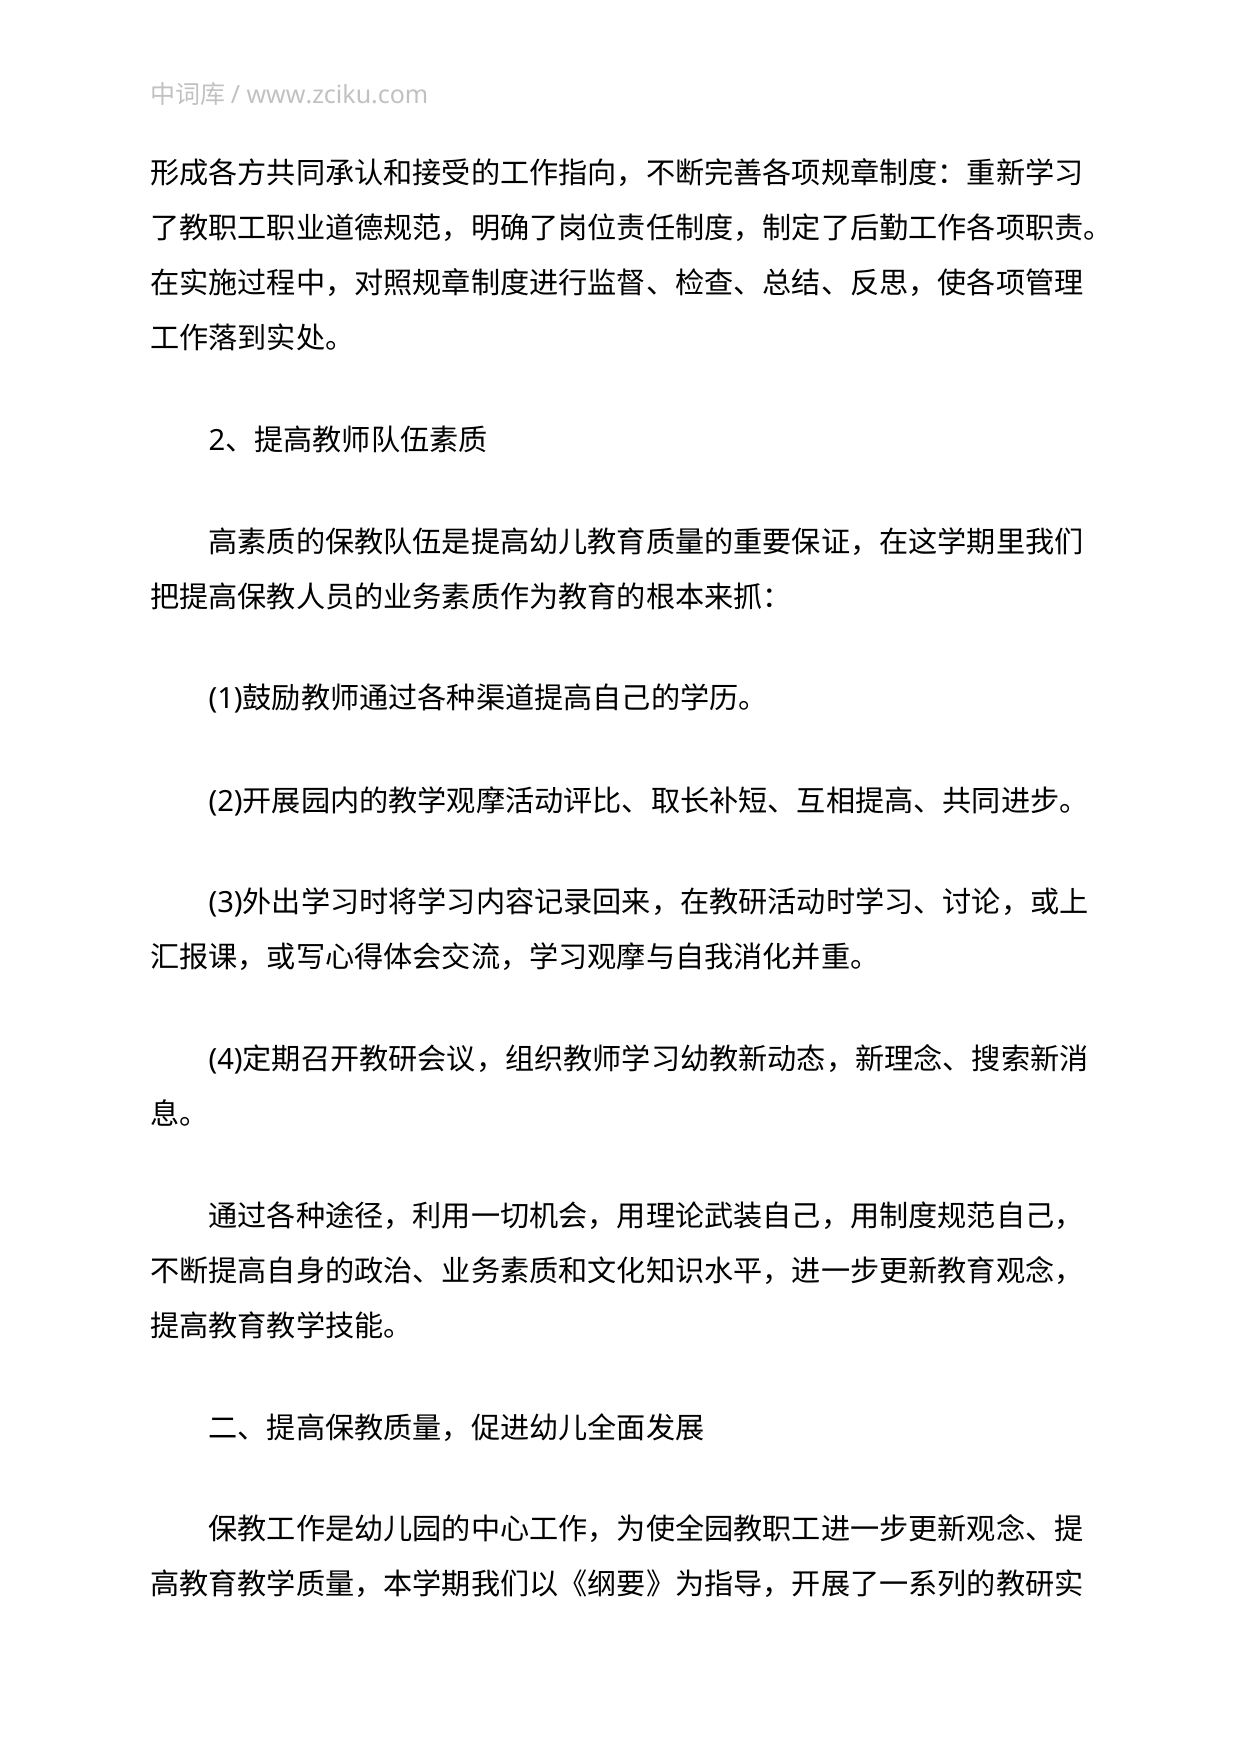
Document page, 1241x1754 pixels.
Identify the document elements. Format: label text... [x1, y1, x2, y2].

text 二、提高保教质量，促进幼儿全面发展 [150, 1404, 1090, 1446]
text (3)外出学习时将学习内容记录回来，在教研活动时学习、讨论，或上汇报课，或写心得体会交流，学习观摩与自我消化并重。 [150, 879, 1090, 976]
text (1)鼓励教师通过各种渠道提高自己的学历。 [150, 675, 1090, 717]
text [150, 1506, 1090, 1603]
text (4)定期召开教研会议，组织教师学习幼教新动态，新理念、搜索新消息。 [150, 1036, 1090, 1133]
text 高素质的保教队伍是提高幼儿教育质量的重要保证，在这学期里我们把提高保教人员的业务素质作为教育的根本来抓： [150, 518, 1090, 616]
text (2)开展园内的教学观摩活动评比、取长补短、互相提高、共同进步。 [150, 777, 1090, 819]
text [150, 150, 1090, 357]
text 2、提高教师队伍素质 [150, 416, 1090, 459]
text 通过各种途径，利用一切机会，用理论武装自己，用制度规范自己，不断提高自身的政治、业务素质和文化知识水平，进一步更新教育观念，提高教育教学技能。 [150, 1193, 1090, 1345]
